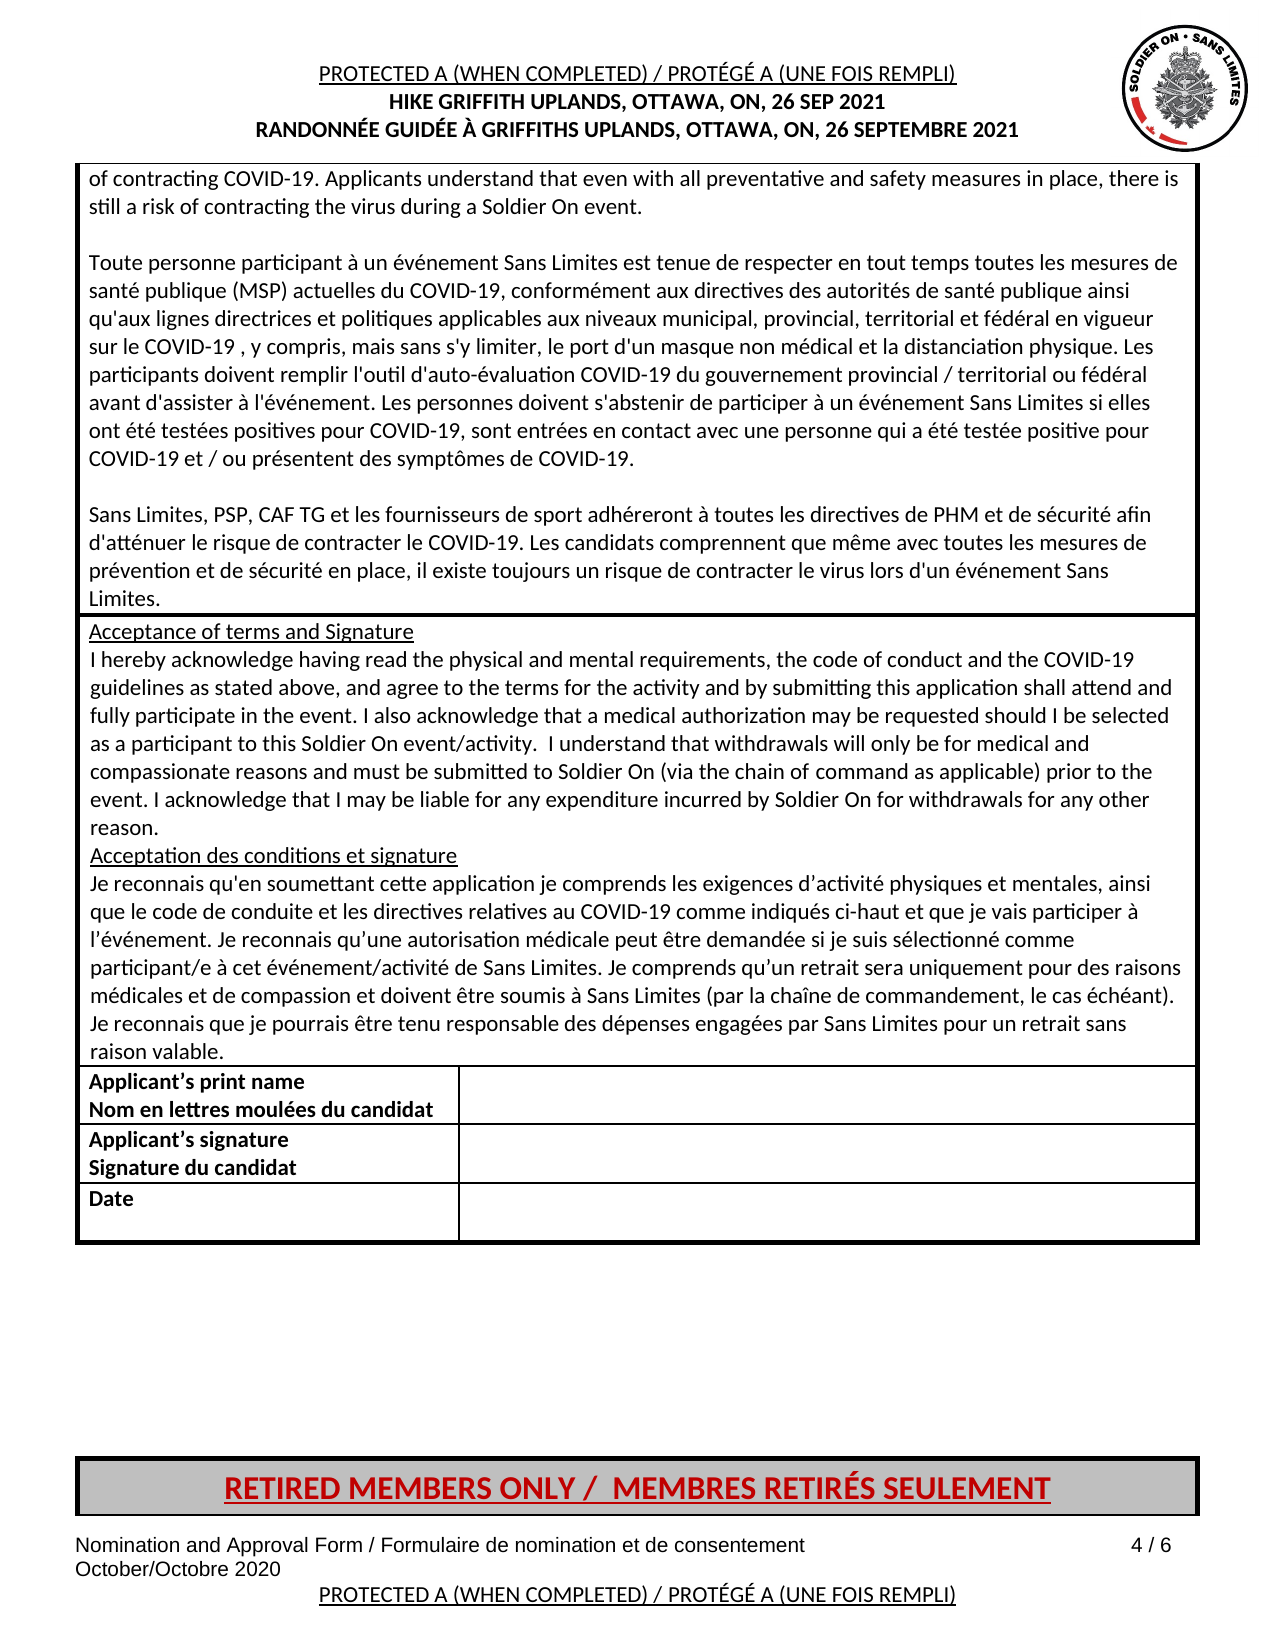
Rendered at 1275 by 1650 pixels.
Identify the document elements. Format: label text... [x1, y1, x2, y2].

table_cell [460, 1067, 1195, 1123]
table_cell [460, 1184, 1195, 1240]
table_cell [460, 1125, 1195, 1182]
table_header RETIRED MEMBERS ONLY / MEMBRES RETIRÉS SEULEMENT [80, 1461, 1195, 1514]
table_cell Applicant’s signature Signature du candidat [80, 1125, 458, 1182]
table_cell Acceptance of terms and Signature I hereby acknowledge having read the physical and mental requirements, the code of conduct and the COVID-19 guidelines as stated above, and agree to the terms for the activity and by submitting this application shall attend and fully participate in the event. I also acknowledge that a medical authorization may be requested should I be selected as a participant to this Soldier On event/activity. I understand that withdrawals will only be for medical and compassionate reasons and must be submitted to Soldier On (via the chain of command as applicable) prior to the event. I acknowledge that I may be liable for any expenditure incurred by Soldier On for withdrawals for any other reason. Acceptation des conditions et signature Je reconnais qu'en soumettant cette application je comprends les exigences d’activité physiques et mentales, ainsi que le code de conduite et les directives relatives au COVID-19 comme indiqués ci-haut et que je vais participer à l’événement. Je reconnais qu’une autorisation médicale peut être demandée si je suis sélectionné comme participant/e à cet événement/activité de Sans Limites. Je comprends qu’un retrait sera uniquement pour des raisons médicales et de compassion et doivent être soumis à Sans Limites (par la chaîne de commandement, le cas échéant). Je reconnais que je pourrais être tenu responsable des dépenses engagées par Sans Limites pour un retrait sans raison valable. [80, 617, 1195, 1065]
table_cell Applicant’s print name Nom en lettres moulées du candidat [80, 1067, 458, 1123]
picture [1111, 9, 1259, 157]
table_cell Date [80, 1184, 458, 1240]
